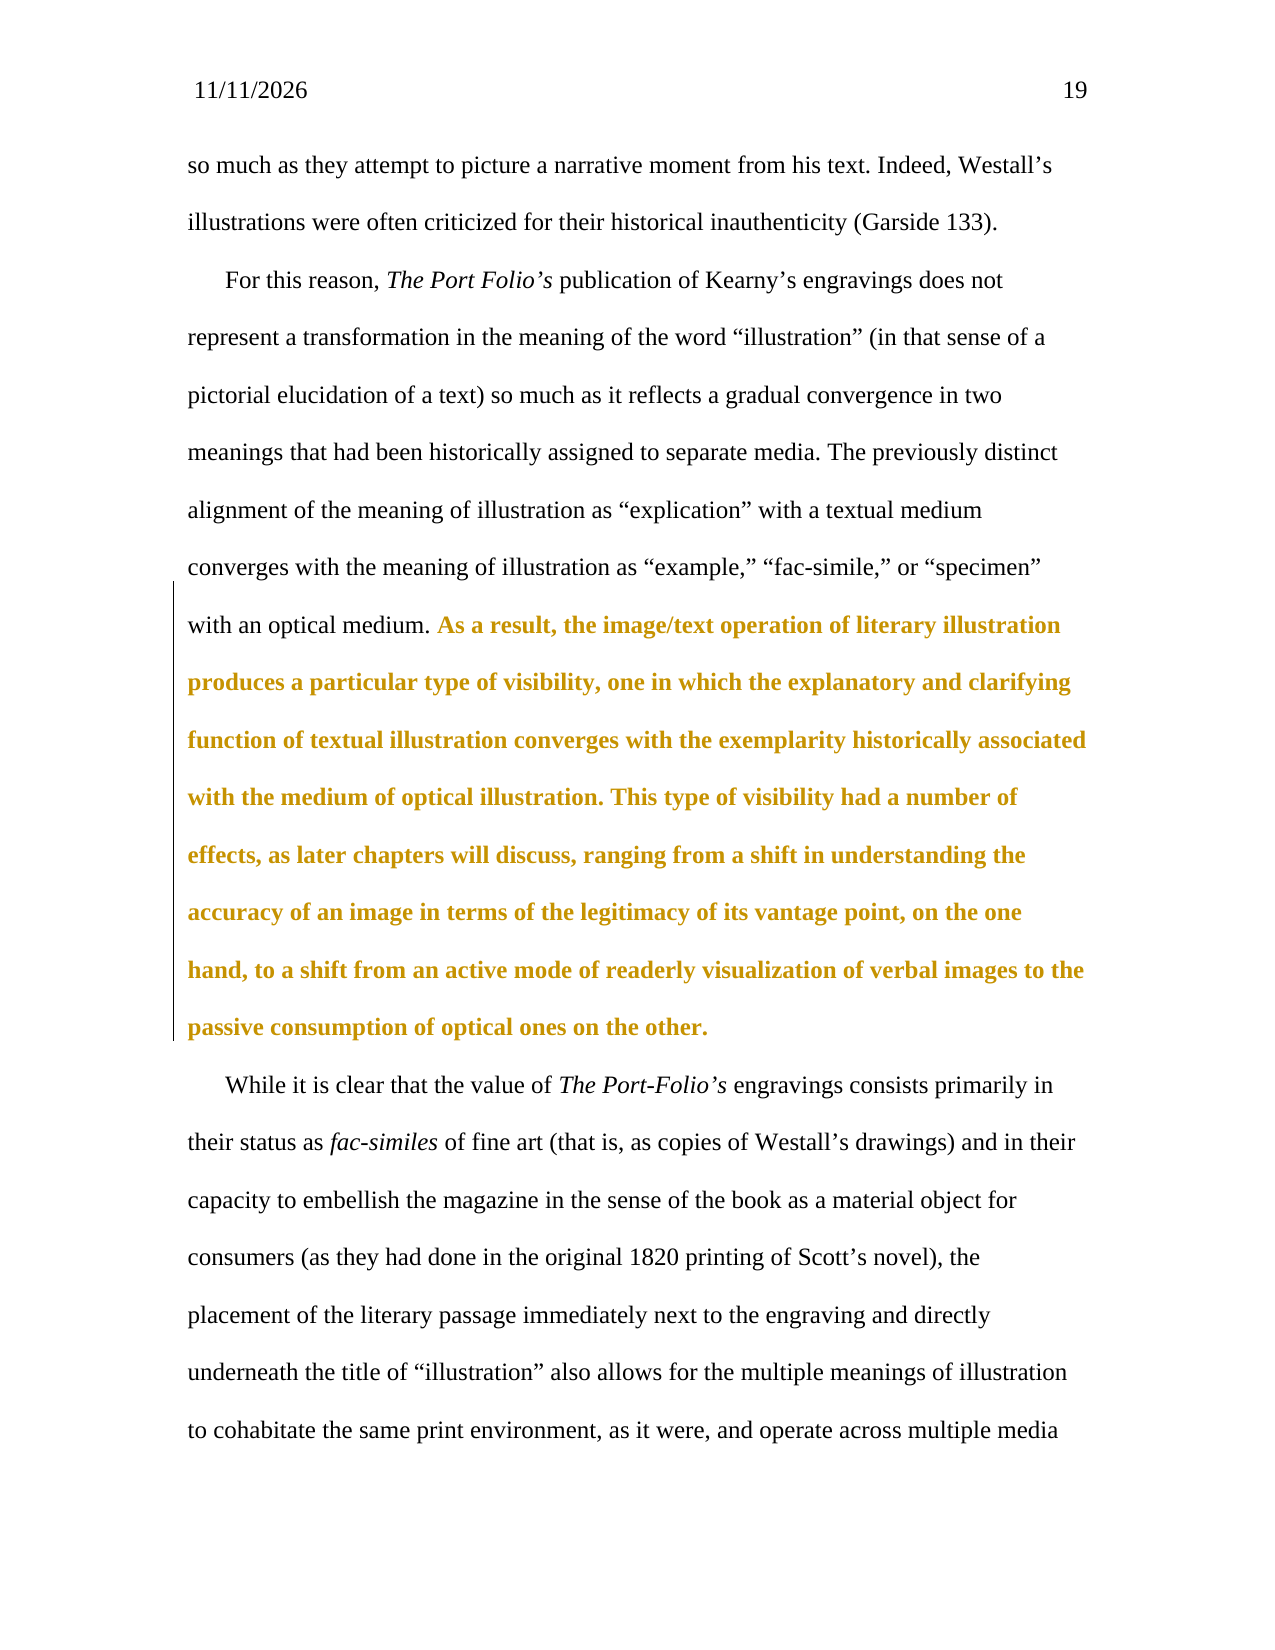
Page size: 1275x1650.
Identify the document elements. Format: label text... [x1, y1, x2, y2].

text For this reason, The Port Folio’s publication of Kearny’s engravings does not represent a transformation in the meaning of the word “illustration” (in that sense of a pictorial elucidation of a text) so much as it reflects a gradual convergence in two meanings that had been historically assigned to separate media. The previously distinct alignment of the meaning of illustration as “explication” with a textual medium converges with the meaning of illustration as “example,” “fac-simile,” or “specimen” with an optical medium. As a result, the image/text operation of literary illustration produces a particular type of visibility, one in which the explanatory and clarifying function of textual illustration converges with the exemplarity historically associated with the medium of optical illustration. This type of visibility had a number of effects, as later chapters will discuss, ranging from a shift in understanding the accuracy of an image in terms of the legitimacy of its vantage point, on the one hand, to a shift from an active mode of readerly visualization of verbal images to the passive consumption of optical ones on the other. [187, 265, 1087, 1041]
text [187, 150, 1087, 236]
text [187, 1070, 1087, 1444]
